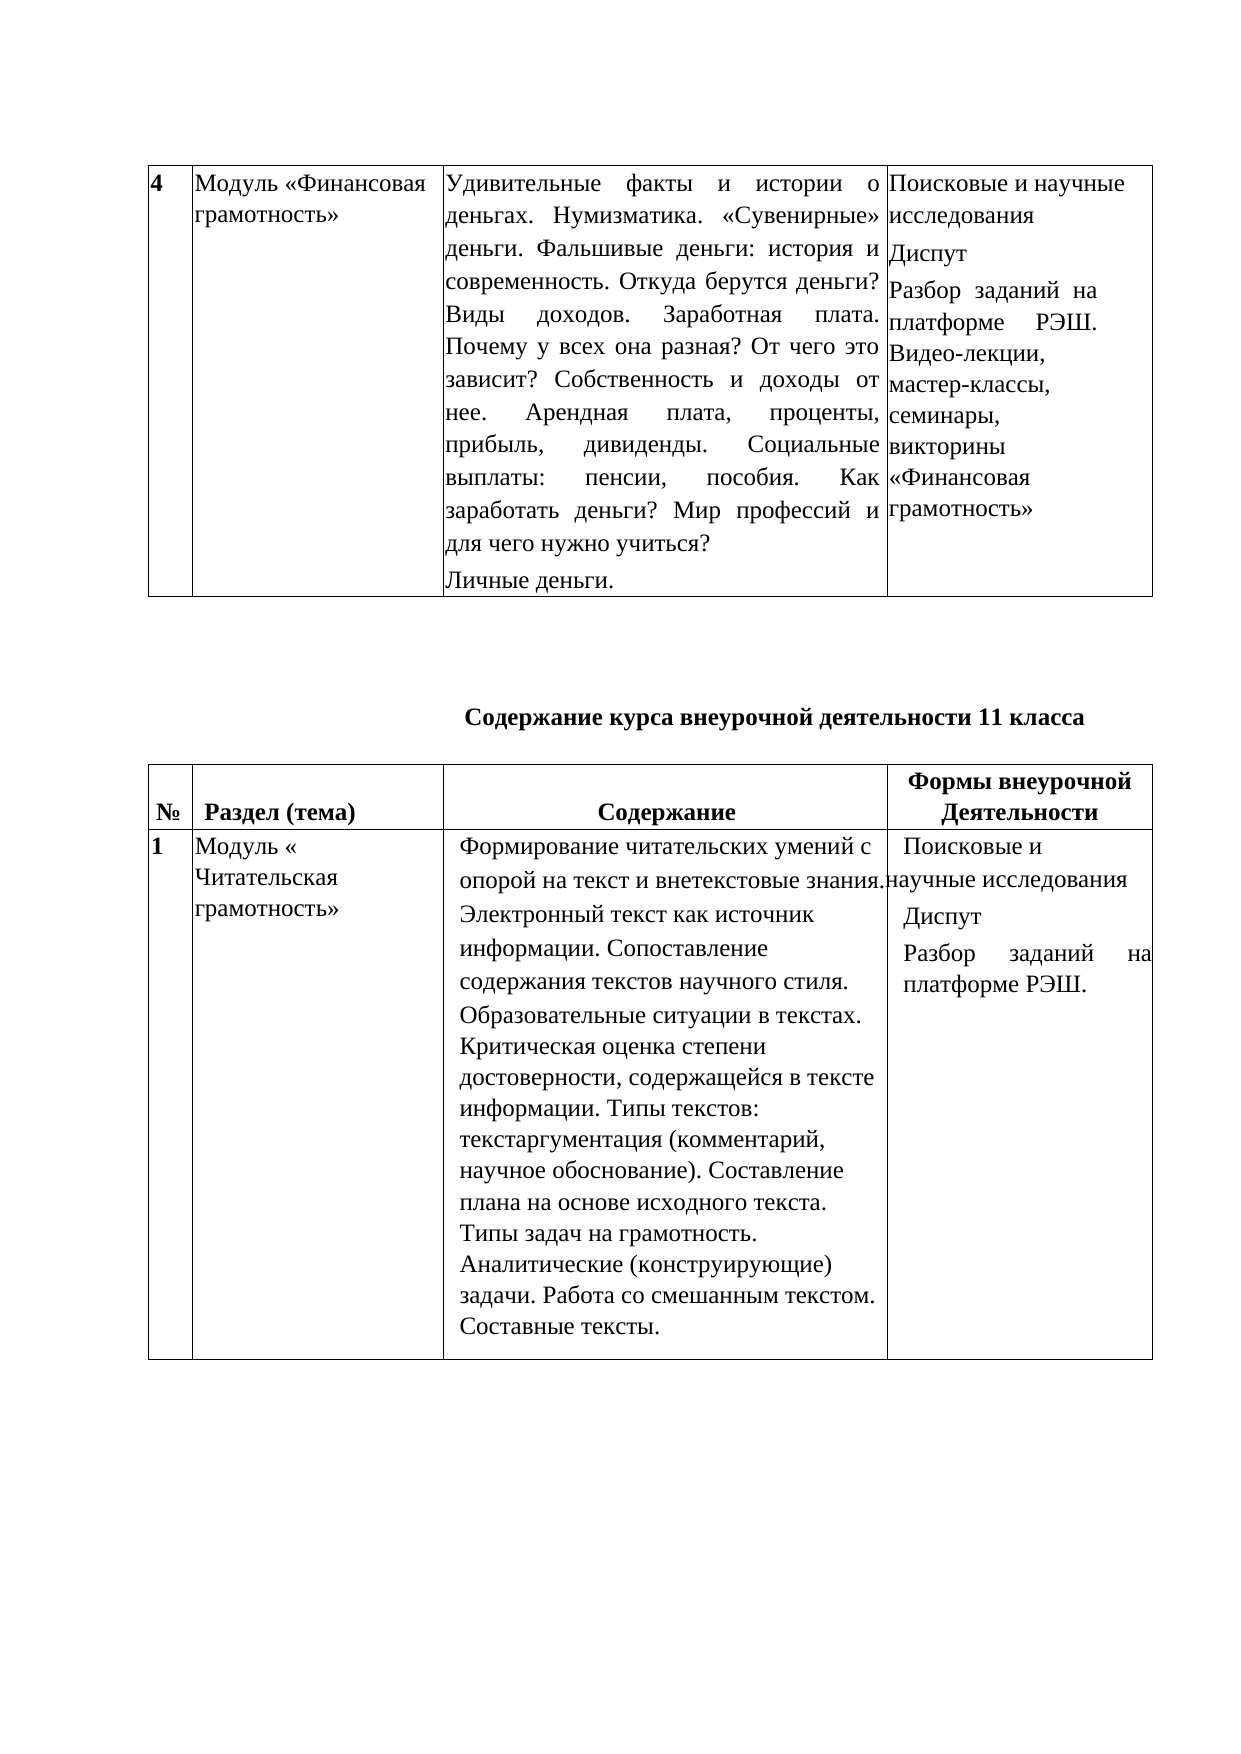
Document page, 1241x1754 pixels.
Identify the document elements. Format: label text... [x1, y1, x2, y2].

table_cell 1 [149, 830, 192, 1359]
table_cell Формирование читательских умений с опорой на текст и внетекстовые знания. Электронный текст как источник информации. Сопоставление содержания текстов научного стиля. Образовательные ситуации в текстах. Критическая оценка степени достоверности, содержащейся в тексте информации. Типы текстов: текстаргументация (комментарий, научное обоснование). Составление плана на основе исходного текста. Типы задач на грамотность. Аналитические (конструирующие) задачи. Работа со смешанным текстом. Составные тексты. [444, 830, 887, 1359]
table_header № [149, 765, 192, 828]
table_cell Модуль « Читательская грамотность» [193, 830, 443, 1359]
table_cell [888, 830, 1152, 1359]
table_cell 4 [149, 166, 192, 596]
table_header Формы внеурочной Деятельности [888, 765, 1152, 828]
table_cell Удивительные факты и истории о деньгах. Нумизматика. «Сувенирные» деньги. Фальшивые деньги: история и современность. Откуда берутся деньги? Виды доходов. Заработная плата. Почему у всех она разная? От чего это зависит? Собственность и доходы от нее. Арендная плата, проценты, прибыль, дивиденды. Социальные выплаты: пенсии, пособия. Как заработать деньги? Мир профессий и для чего нужно учиться? Личные деньги. [444, 166, 887, 596]
table_header Раздел (тема) [193, 765, 443, 828]
table_cell Поисковые и научные исследования Диспут Разбор заданий на платформе РЭШ. Видео-лекции, мастер-классы, семинары, викторины «Финансовая грамотность» [888, 166, 1152, 596]
table_cell Модуль «Финансовая грамотность» [193, 166, 443, 596]
text Содержание курса внеурочной деятельности 11 класса [136, 702, 1085, 731]
table_header Содержание [444, 765, 887, 828]
